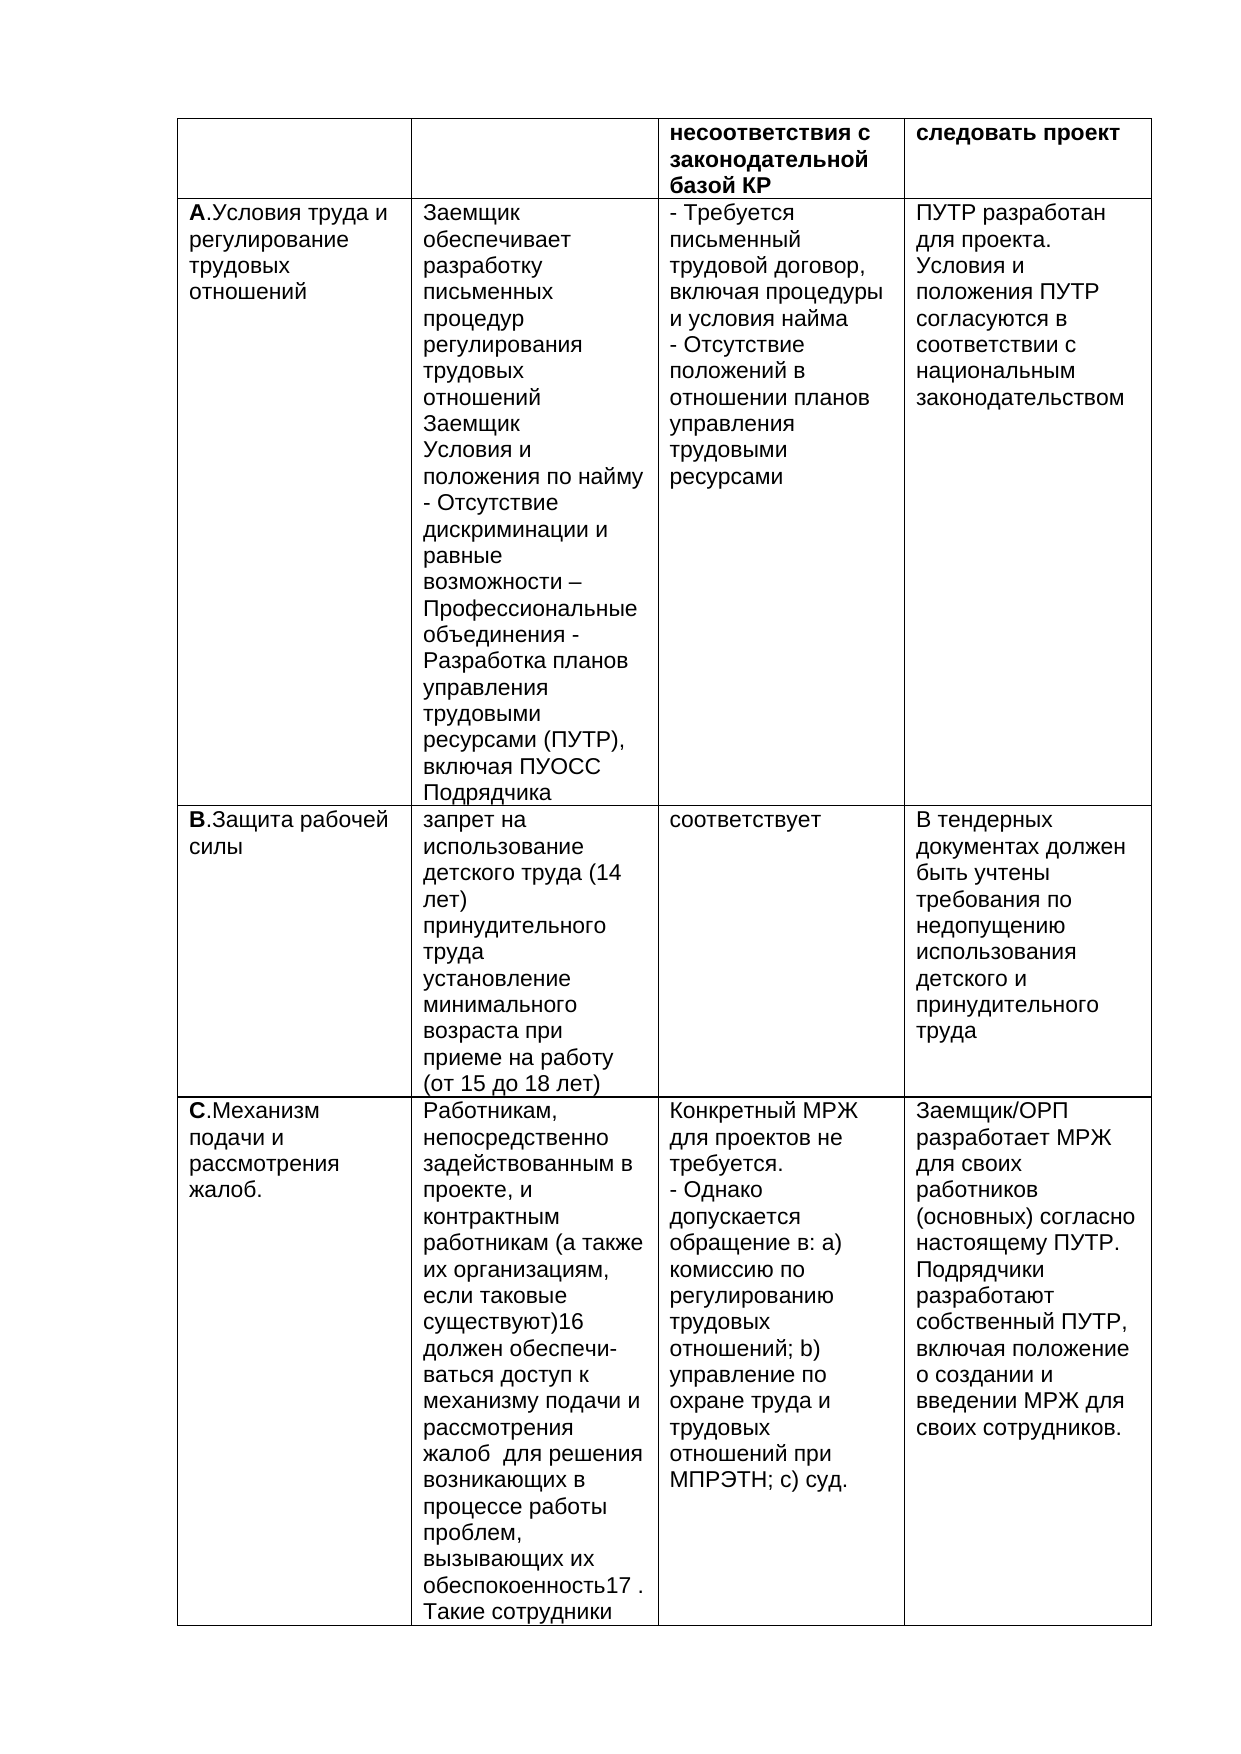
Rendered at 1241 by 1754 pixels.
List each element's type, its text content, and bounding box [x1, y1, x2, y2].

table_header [905, 119, 1151, 198]
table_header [659, 119, 904, 198]
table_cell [412, 1098, 658, 1624]
table_cell В тендерных документах должен быть учтены требования по недопущению использования детского и принудительного труда [905, 806, 1151, 1096]
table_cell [659, 1098, 904, 1624]
table_cell Заемщик обеспечивает разработку письменных процедур регулирования трудовых отношений Заемщик Условия и положения по найму - Отсутствие дискриминации и равные возможности – Профессиональные объединения - Разработка планов управления трудовыми ресурсами (ПУТР), включая ПУОСС Подрядчика [412, 199, 658, 805]
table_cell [178, 1098, 411, 1624]
table_cell соответствует [659, 806, 904, 1096]
table_cell ПУТР разработан для проекта. Условия и положения ПУТР согласуются в соответствии с национальным законодательством [905, 199, 1151, 805]
table_cell запрет на использование детского труда (14 лет) принудительного труда установление минимального возраста при приеме на работу (от 15 до 18 лет) [412, 806, 658, 1096]
table_cell A.Условия труда и регулирование трудовых отношений [178, 199, 411, 805]
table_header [178, 119, 411, 198]
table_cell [905, 1098, 1151, 1624]
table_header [412, 119, 658, 198]
table_cell B.Защита рабочей силы [178, 806, 411, 1096]
table_cell - Требуется письменный трудовой договор, включая процедуры и условия найма - Отсутствие положений в отношении планов управления трудовыми ресурсами [659, 199, 904, 805]
